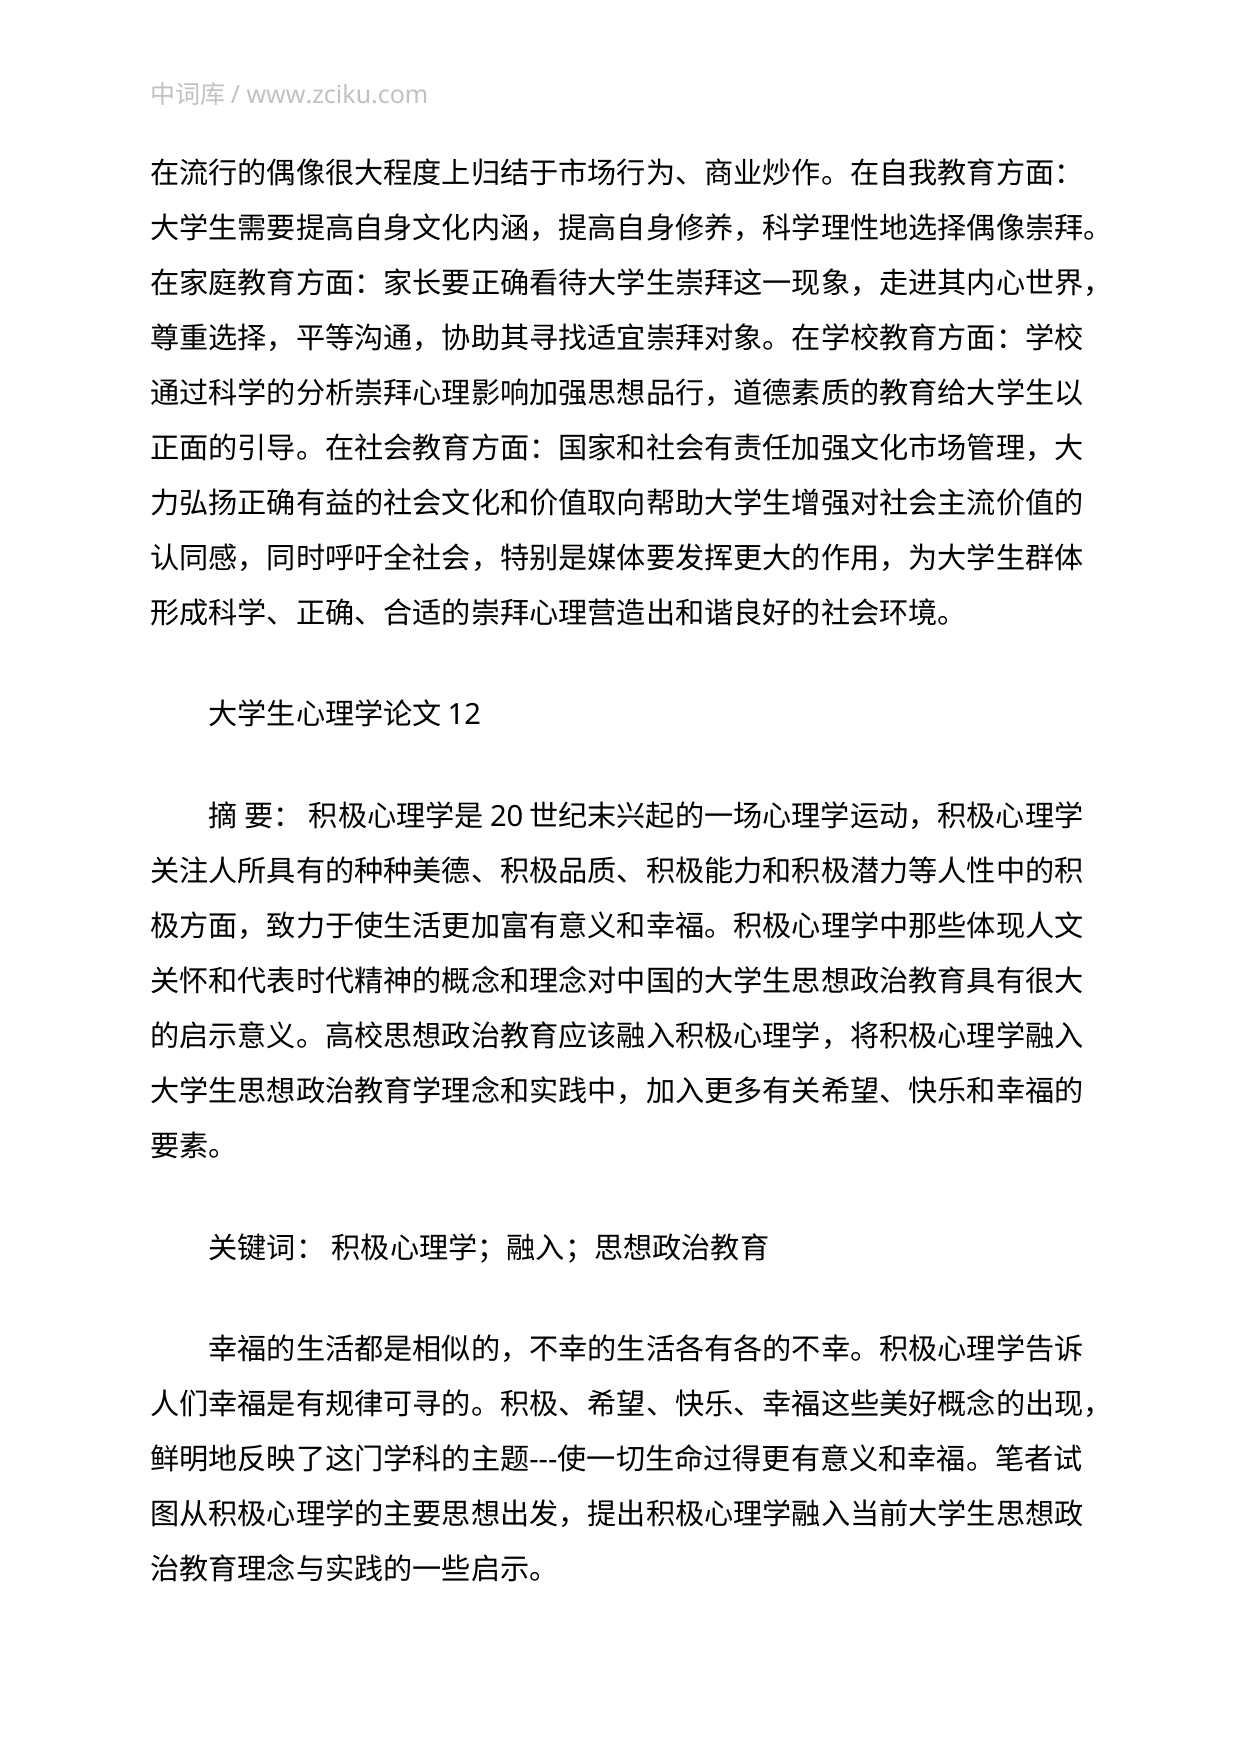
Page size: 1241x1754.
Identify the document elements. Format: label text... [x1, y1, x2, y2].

text 摘 要： 积极心理学是20世纪末兴起的一场心理学运动，积极心理学关注人所具有的种种美德、积极品质、积极能力和积极潜力等人性中的积极方面，致力于使生活更加富有意义和幸福。积极心理学中那些体现人文关怀和代表时代精神的概念和理念对中国的大学生思想政治教育具有很大的启示意义。高校思想政治教育应该融入积极心理学，将积极心理学融入大学生思想政治教育学理念和实践中，加入更多有关希望、快乐和幸福的要素。 [150, 793, 1090, 1165]
text 大学生心理学论文12 [150, 691, 1090, 733]
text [150, 150, 1090, 631]
text 关键词： 积极心理学；融入；思想政治教育 [150, 1224, 1090, 1266]
text 幸福的生活都是相似的，不幸的生活各有各的不幸。积极心理学告诉人们幸福是有规律可寻的。积极、希望、快乐、幸福这些美好概念的出现，鲜明地反映了这门学科的主题---使一切生命过得更有意义和幸福。笔者试图从积极心理学的主要思想出发，提出积极心理学融入当前大学生思想政治教育理念与实践的一些启示。 [150, 1326, 1090, 1588]
